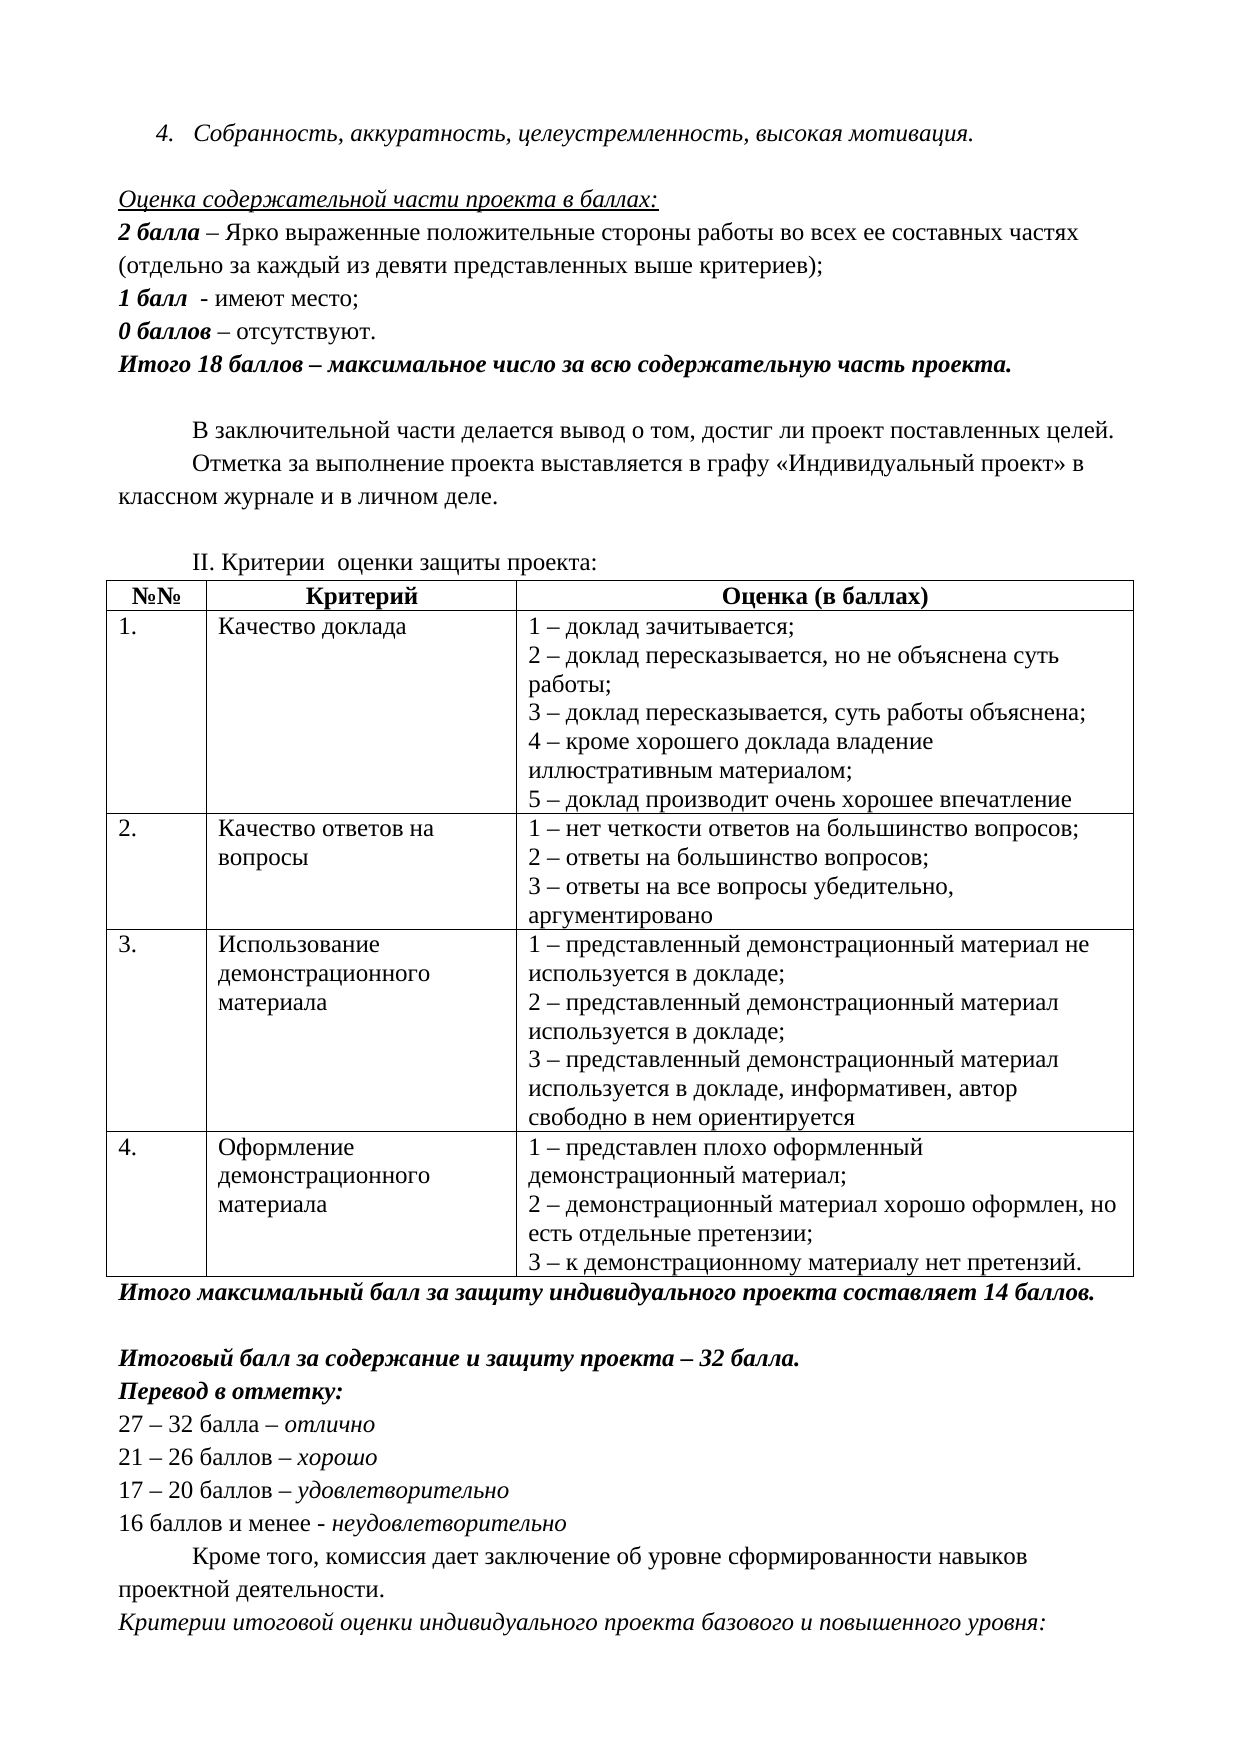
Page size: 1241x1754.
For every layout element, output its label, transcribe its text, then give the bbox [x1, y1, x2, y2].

text 1 балл - имеют место; [118, 283, 1122, 312]
table_cell 1 – представлен плохо оформленный демонстрационный материал; 2 – демонстрационный материал хорошо оформлен, но есть отдельные претензии; 3 – к демонстрационному материалу нет претензий. [517, 1132, 1133, 1276]
text 27 – 32 балла – отлично [118, 1409, 1122, 1437]
table_cell Качество доклада [207, 611, 516, 812]
table_header Критерий [207, 581, 516, 610]
text Оценка содержательной части проекта в баллах: [118, 184, 1122, 213]
table_cell Качество ответов на вопросы [207, 814, 516, 928]
text II. Критерии оценки защиты проекта: [118, 547, 1122, 576]
table_cell 1 – нет четкости ответов на большинство вопросов; 2 – ответы на большинство вопросов; 3 – ответы на все вопросы убедительно, аргументировано [517, 814, 1133, 928]
text В заключительной части делается вывод о том, достиг ли проект поставленных целей. [118, 415, 1122, 444]
text Итого максимальный балл за защиту индивидуального проекта составляет 14 баллов. [118, 1277, 1122, 1305]
text 17 – 20 баллов – удовлетворительно [118, 1475, 1122, 1503]
table_cell 4. [107, 1132, 206, 1276]
text 16 баллов и менее - неудовлетворительно [118, 1508, 1122, 1537]
table_header Оценка (в баллах) [517, 581, 1133, 610]
text Итоговый балл за содержание и защиту проекта – 32 балла. [118, 1343, 1122, 1371]
text 21 – 26 баллов – хорошо [118, 1442, 1122, 1471]
text Кроме того, комиссия дает заключение об уровне сформированности навыков проектной деятельности. [118, 1541, 1122, 1603]
table_cell 1 – представленный демонстрационный материал не используется в докладе; 2 – представленный демонстрационный материал используется в докладе; 3 – представленный демонстрационный материал используется в докладе, информативен, автор свободно в нем ориентируется [517, 930, 1133, 1131]
list Собранность, аккуратность, целеустремленность, высокая мотивация. [156, 118, 1122, 147]
table_header №№ [107, 581, 206, 610]
table_cell 2. [107, 814, 206, 928]
text 2 балла – Ярко выраженные положительные стороны работы во всех ее составных частях (отдельно за каждый из девяти представленных выше критериев); [118, 217, 1122, 279]
table_cell 1 – доклад зачитывается; 2 – доклад пересказывается, но не объяснена суть работы; 3 – доклад пересказывается, суть работы объяснена; 4 – кроме хорошего доклада владение иллюстративным материалом; 5 – доклад производит очень хорошее впечатление [517, 611, 1133, 812]
text Перевод в отметку: [118, 1376, 1122, 1404]
table_cell Использование демонстрационного материала [207, 930, 516, 1131]
text Итого 18 баллов – максимальное число за всю содержательную часть проекта. [118, 349, 1122, 378]
table_cell Оформление демонстрационного материала [207, 1132, 516, 1276]
text 0 баллов – отсутствуют. [118, 316, 1122, 345]
table_cell 3. [107, 930, 206, 1131]
text Критерии итоговой оценки индивидуального проекта базового и повышенного уровня: [118, 1607, 1122, 1636]
text Отметка за выполнение проекта выставляется в графу «Индивидуальный проект» в классном журнале и в личном деле. [118, 448, 1122, 510]
table_cell 1. [107, 611, 206, 812]
